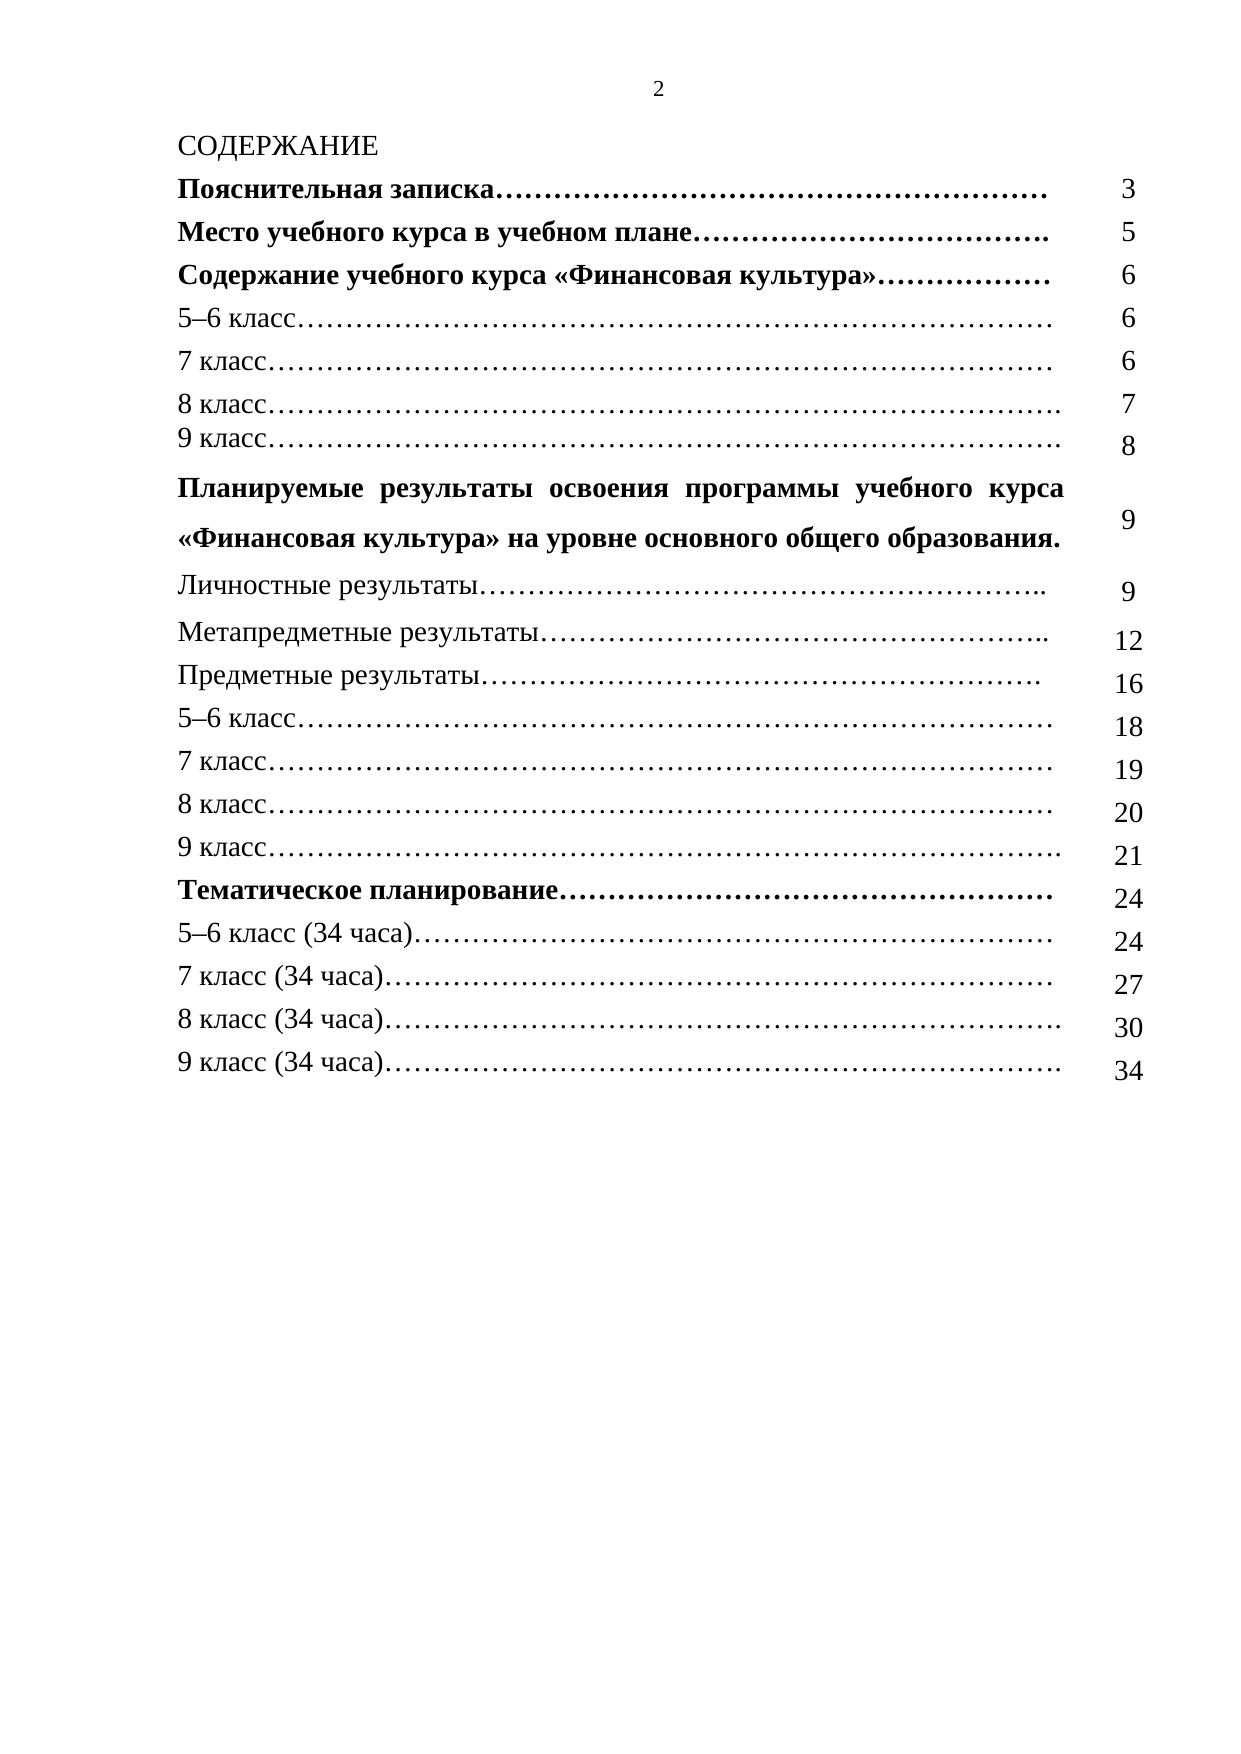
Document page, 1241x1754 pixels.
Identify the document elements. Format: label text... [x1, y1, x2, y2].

text СОДЕРЖАНИЕ [177, 128, 1169, 162]
table_cell 24 [1076, 915, 1181, 958]
table_cell 5–6 класс (34 часа)………………………………………………………… [166, 915, 1076, 958]
table_cell 7 класс……………………………………………………………………… [166, 743, 1076, 786]
table_cell 7 класс (34 часа)…………………………………………………………… [166, 958, 1076, 1001]
table_cell 7 класс……………………………………………………………………… [166, 334, 1076, 377]
table_cell 30 [1076, 1001, 1181, 1044]
table_cell 5 [1076, 205, 1181, 248]
table_cell 8 класс………………………………………………………………………. [166, 377, 1076, 420]
table_cell 9 [1076, 567, 1181, 614]
table_cell 9 класс………………………………………………………………………. [166, 420, 1076, 470]
table_cell 8 класс (34 часа)……………………………………………………………. [166, 1001, 1076, 1044]
table_cell Содержание учебного курса «Финансовая культура»……………… [166, 248, 1076, 291]
table_cell Личностные результаты………………………………………………….. [166, 567, 1076, 614]
table_cell 5–6 класс…………………………………………………………………… [166, 700, 1076, 743]
table_cell 27 [1076, 958, 1181, 1001]
table_cell Тематическое планирование…………………………………………… [166, 872, 1076, 915]
table_cell 6 [1076, 334, 1181, 377]
table_cell 12 [1076, 614, 1181, 657]
table_cell 9 класс………………………………………………………………………. [166, 829, 1076, 872]
table_cell 6 [1076, 248, 1181, 291]
table_header 3 [1076, 162, 1181, 205]
table_cell 34 [1076, 1044, 1181, 1087]
table_cell 19 [1076, 743, 1181, 786]
table_cell 21 [1076, 829, 1181, 872]
table_cell 7 [1076, 377, 1181, 420]
table_cell 8 [1076, 420, 1181, 470]
table_cell 16 [1076, 657, 1181, 700]
table_cell 9 класс (34 часа)……………………………………………………………. [166, 1044, 1076, 1087]
table_cell Предметные результаты…………………………………………………. [166, 657, 1076, 700]
table_cell 20 [1076, 786, 1181, 829]
table_cell 8 класс……………………………………………………………………… [166, 786, 1076, 829]
table_cell 9 [1076, 470, 1181, 567]
table_cell 6 [1076, 291, 1181, 334]
table_cell 5–6 класс…………………………………………………………………… [166, 291, 1076, 334]
table_cell Метапредметные результаты…………………………………………….. [166, 614, 1076, 657]
table_cell Планируемые результаты освоения программы учебного курса «Финансовая культура» на уровне основного общего образования. [166, 470, 1076, 567]
table_header Пояснительная записка………………………………………………… [166, 162, 1076, 205]
table_cell Место учебного курса в учебном плане………………………………. [166, 205, 1076, 248]
table_cell 24 [1076, 872, 1181, 915]
table_cell 18 [1076, 700, 1181, 743]
